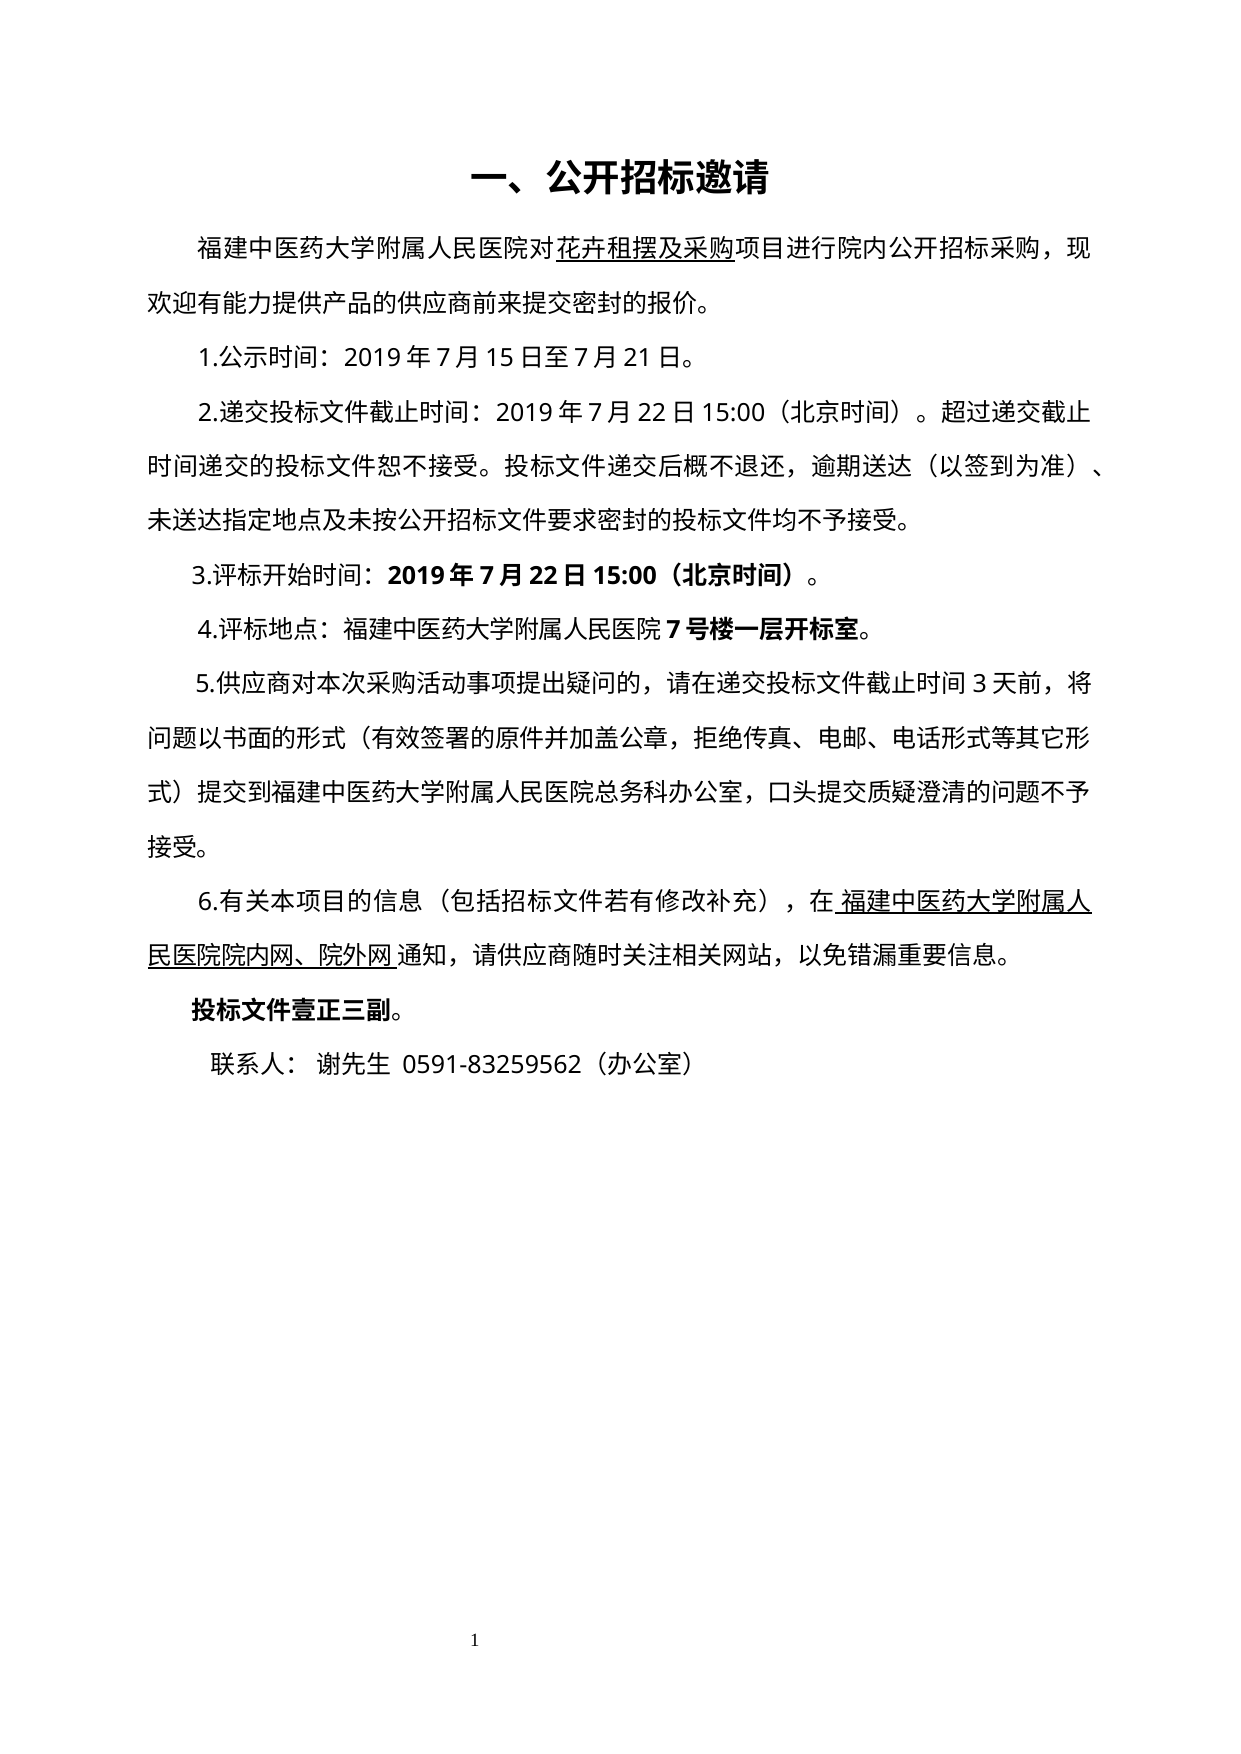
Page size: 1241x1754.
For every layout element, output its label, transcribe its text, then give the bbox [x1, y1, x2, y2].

text 2.递交投标文件截止时间：2019年7月22日15:00（北京时间）。超过递交截止时间递交的投标文件恕不接受。投标文件递交后概不退还，逾期送达（以签到为准）、未送达指定地点及未按公开招标文件要求密封的投标文件均不予接受。 [148, 392, 1092, 537]
text 5.供应商对本次采购活动事项提出疑问的，请在递交投标文件截止时间3天前，将问题以书面的形式（有效签署的原件并加盖公章，拒绝传真、电邮、电话形式等其它形式）提交到福建中医药大学附属人民医院总务科办公室，口头提交质疑澄清的问题不予接受。 [148, 664, 1092, 863]
text 3.评标开始时间：2019年7月22日15:00（北京时间）。 [185, 555, 1092, 591]
text 一、公开招标邀请 [148, 148, 1092, 202]
text 投标文件壹正三副。 [191, 990, 1092, 1026]
text 联系人： 谢先生 0591-83259562（办公室） [148, 1044, 1092, 1081]
text 1.公示时间：2019年7月15日至7月21日。 [148, 338, 1092, 374]
text 6.有关本项目的信息（包括招标文件若有修改补充），在 福建中医药大学附属人民医院院内网、院外网 通知，请供应商随时关注相关网站，以免错漏重要信息。 [148, 881, 1092, 972]
text 4.评标地点：福建中医药大学附属人民医院7号楼一层开标室。 [185, 609, 1092, 646]
text 福建中医药大学附属人民医院对花卉租摆及采购项目进行院内公开招标采购，现欢迎有能力提供产品的供应商前来提交密封的报价。 [148, 229, 1092, 319]
